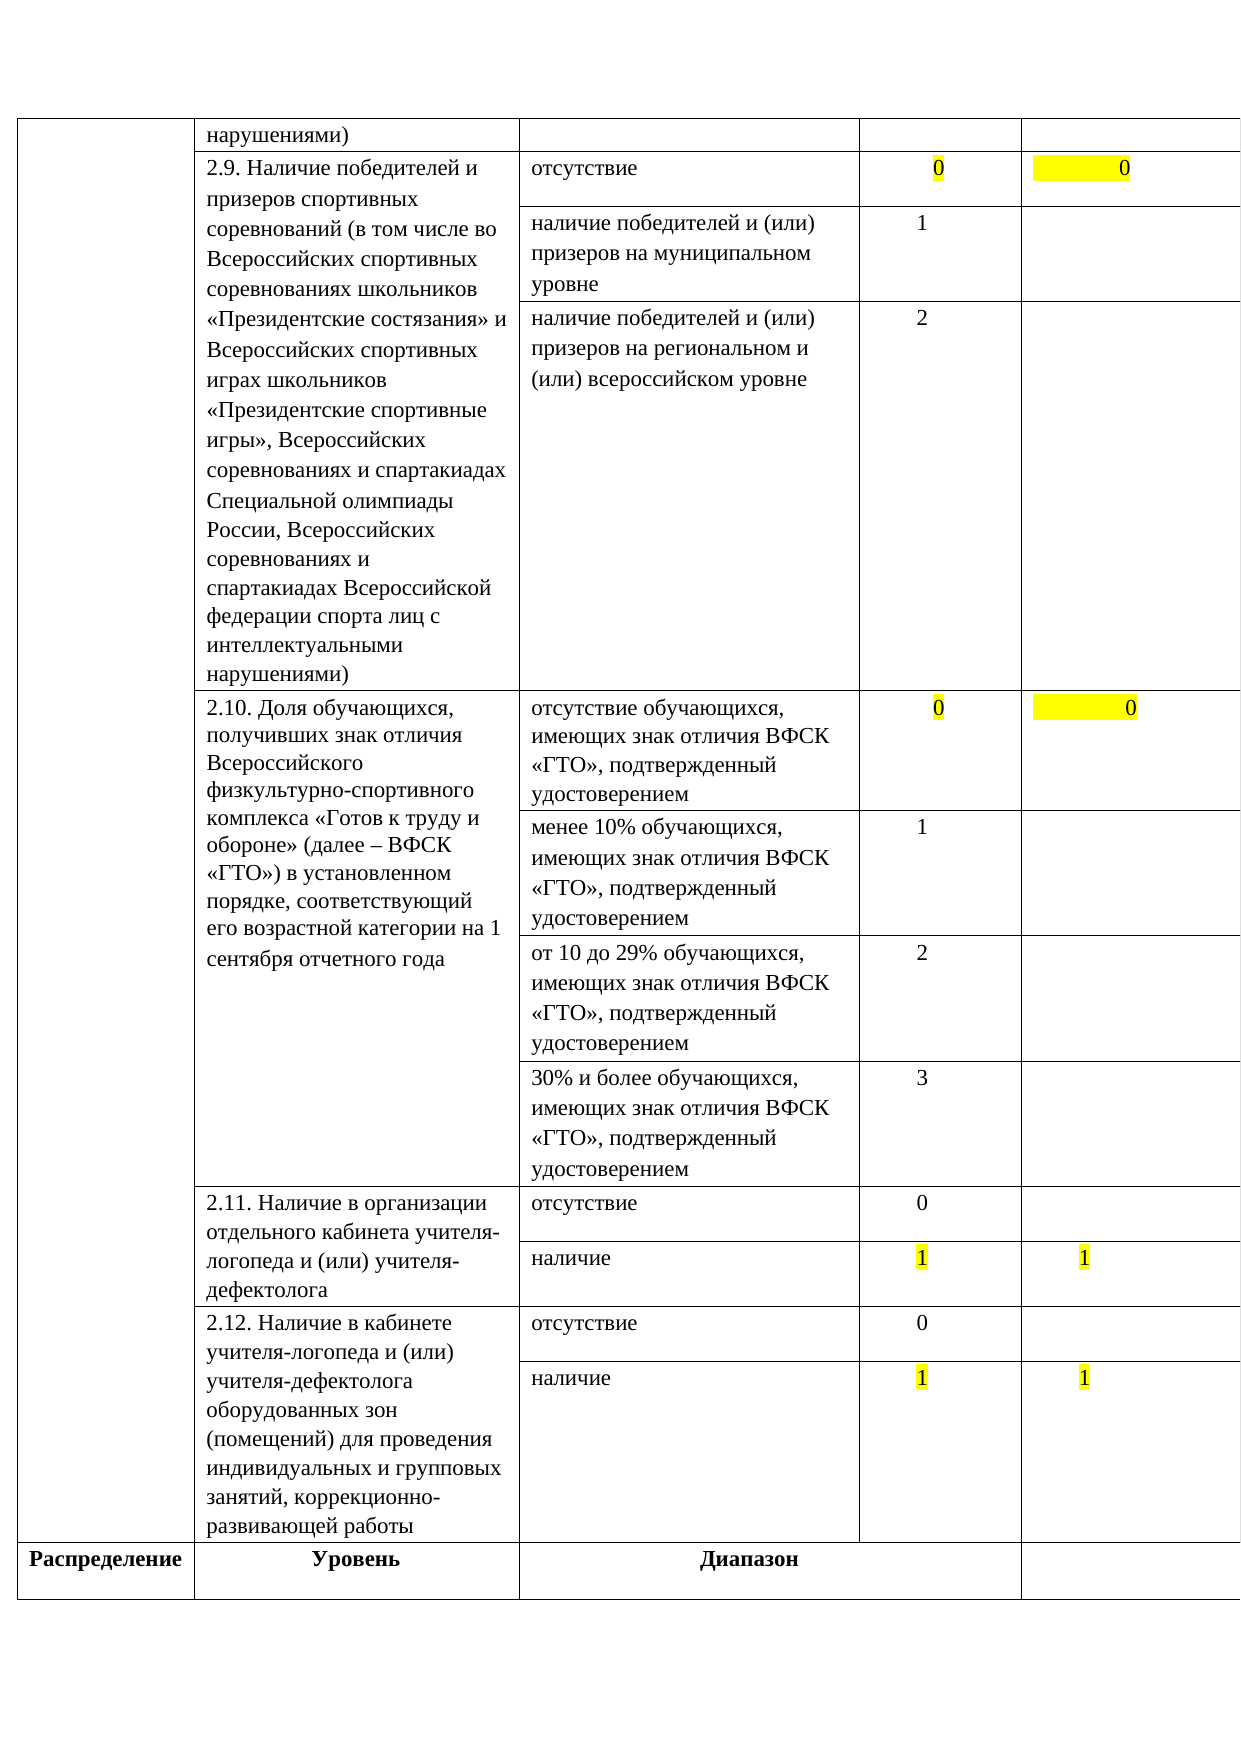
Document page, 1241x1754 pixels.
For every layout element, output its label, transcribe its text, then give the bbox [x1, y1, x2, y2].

table_cell 1 [860, 811, 1021, 935]
table_cell [1022, 1187, 1240, 1241]
table_cell 1 [860, 1242, 1021, 1306]
table_cell 2.12. Наличие в кабинете учителя-логопеда и (или) учителя-дефектолога оборудованных зон (помещений) для проведения индивидуальных и групповых занятий, коррекционно-развивающей работы [195, 1307, 519, 1542]
table_cell 0 [860, 691, 1021, 810]
table_cell 3 [860, 119, 1021, 151]
table_cell [1022, 1307, 1240, 1361]
table_cell 1 [860, 207, 1021, 301]
table_cell отсутствие [520, 152, 859, 206]
table_cell [1022, 119, 1240, 151]
table_cell от 10 до 29% обучающихся, имеющих знак отличия ВФСК «ГТО», подтвержденный удостоверением [520, 936, 859, 1061]
table_cell 2.11. Наличие в организации отдельного кабинета учителя-логопеда и (или) учителя-дефектолога [195, 1187, 519, 1306]
table_cell 2.9. Наличие победителей и призеров спортивных соревнований (в том числе во Всероссийских спортивных соревнованиях школьников «Президентские состязания» и Всероссийских спортивных играх школьников «Президентские спортивные игры», Всероссийских соревнованиях и спартакиадах Специальной олимпиады России, Всероссийских соревнованиях и спартакиадах Всероссийской федерации спорта лиц с интеллектуальными нарушениями) [195, 152, 519, 690]
table_cell наличие [520, 1242, 859, 1306]
table_cell отсутствие обучающихся, имеющих знак отличия ВФСК «ГТО», подтвержденный удостоверением [520, 691, 859, 810]
table_cell 3 [860, 1062, 1021, 1186]
table_cell менее 10% обучающихся, имеющих знак отличия ВФСК «ГТО», подтвержденный удостоверением [520, 811, 859, 935]
table_cell 0 [1022, 691, 1240, 810]
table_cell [520, 119, 859, 151]
table_cell [859, 1543, 1021, 1598]
table_cell 2 [860, 936, 1021, 1061]
table_cell Уровень [195, 1543, 519, 1598]
table_cell [1022, 207, 1240, 301]
table_cell 1 [1022, 1242, 1240, 1306]
table_cell 1 [1022, 1362, 1240, 1542]
table_cell [1022, 1062, 1240, 1186]
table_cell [18, 1543, 194, 1598]
table_cell 0 [1022, 152, 1240, 206]
table_cell наличие [520, 1362, 859, 1542]
table_cell [1022, 302, 1240, 690]
table_cell 2.10. Доля обучающихся, получивших знак отличия Всероссийского физкультурно-спортивного комплекса «Готов к труду и обороне» (далее ‒ ВФСК «ГТО») в установленном порядке, соответствующий его возрастной категории на 1 сентября отчетного года [195, 691, 519, 1186]
table_cell отсутствие [520, 1187, 859, 1241]
table_cell 1 [860, 1362, 1021, 1542]
table_cell [1022, 1543, 1240, 1598]
table_cell 0 [860, 152, 1021, 206]
table_cell Диапазон [520, 1543, 859, 1598]
table_cell наличие победителей и (или) призеров на муниципальном уровне [520, 207, 859, 301]
table_cell 2 [860, 302, 1021, 690]
table_cell [1022, 936, 1240, 1061]
table_cell [1022, 811, 1240, 935]
table_cell отсутствие [520, 1307, 859, 1361]
table_cell 0 [860, 1307, 1021, 1361]
table_cell 0 [860, 1187, 1021, 1241]
table_cell наличие победителей и (или) призеров на региональном и (или) всероссийском уровне [520, 302, 859, 690]
table_cell 30% и более обучающихся, имеющих знак отличия ВФСК «ГТО», подтвержденный удостоверением [520, 1062, 859, 1186]
